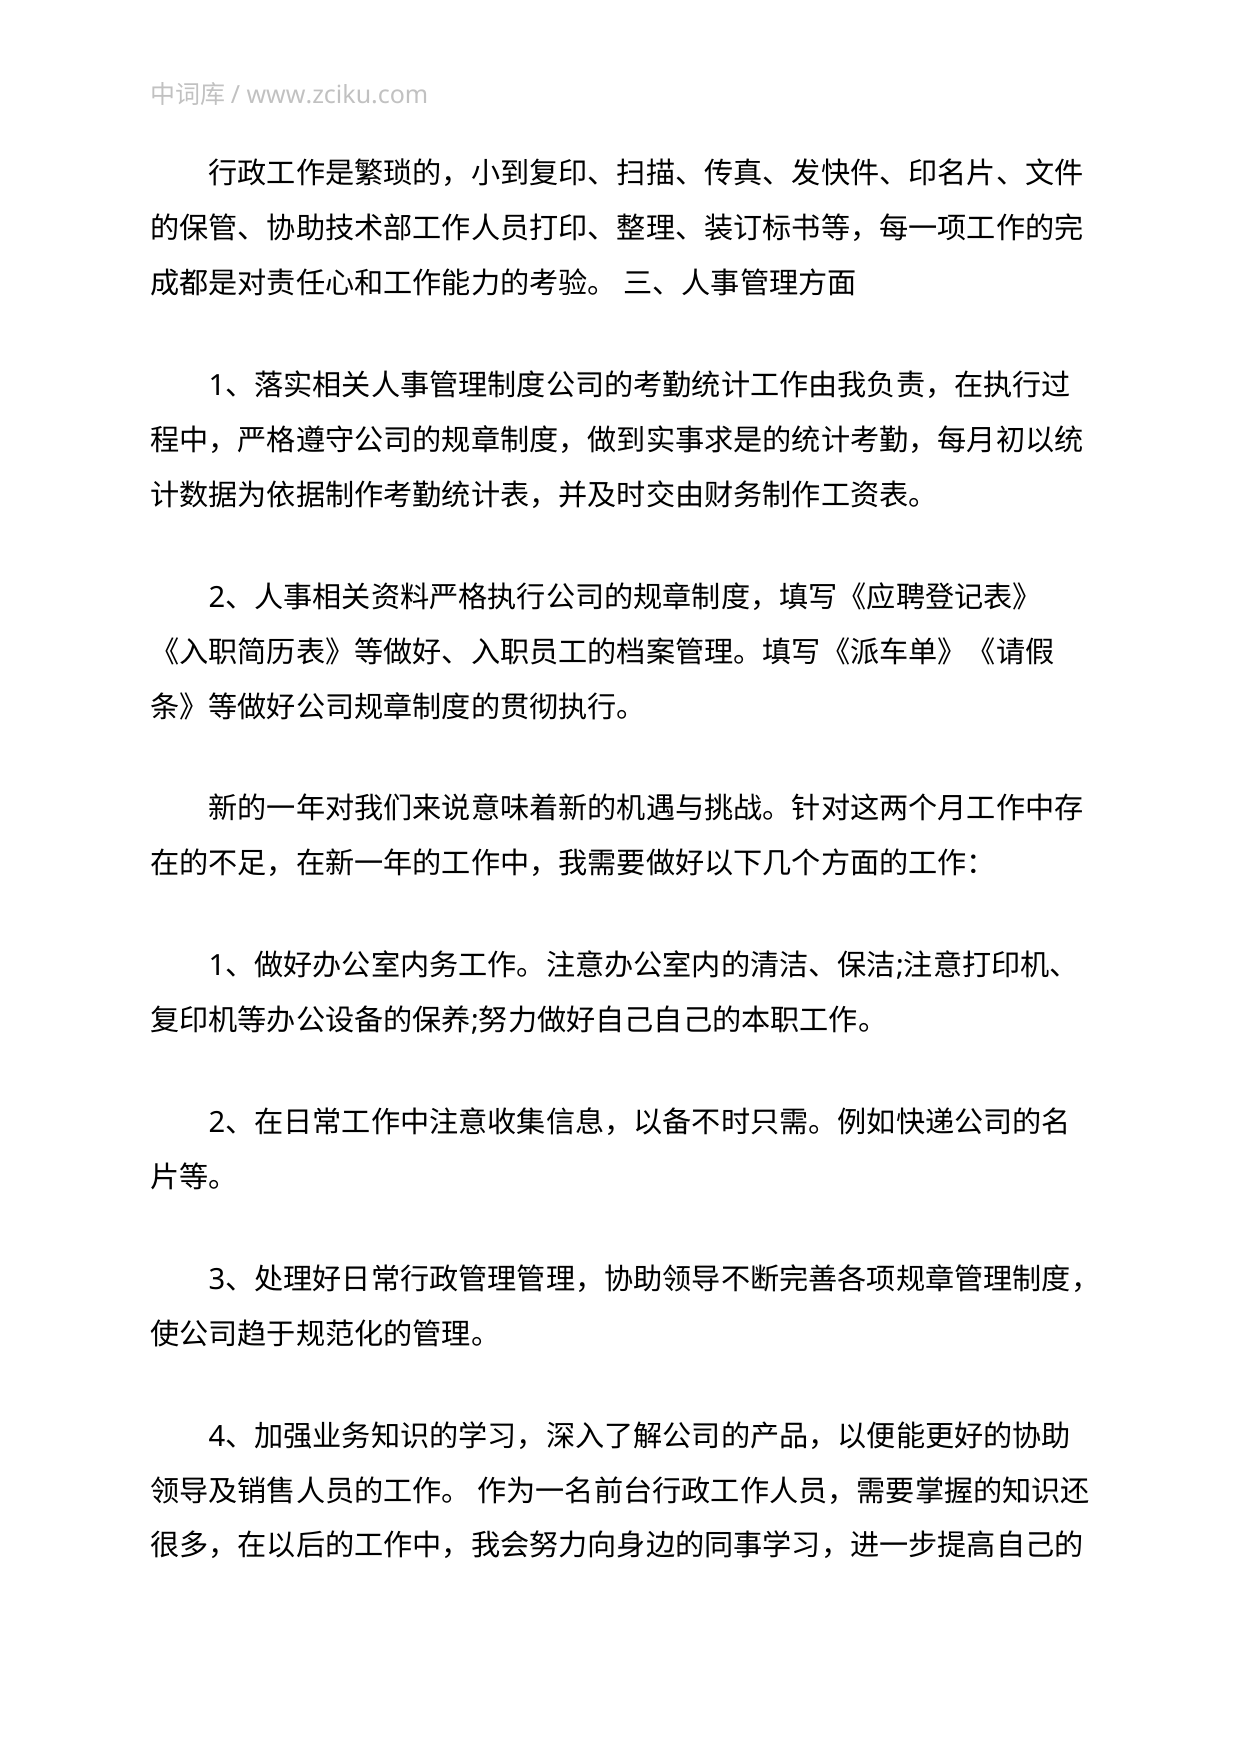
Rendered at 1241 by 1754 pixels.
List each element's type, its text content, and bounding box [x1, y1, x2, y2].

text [150, 1412, 1090, 1564]
text 2、人事相关资料严格执行公司的规章制度，填写《应聘登记表》《入职简历表》等做好、入职员工的档案管理。填写《派车单》《请假条》等做好公司规章制度的贯彻执行。 [150, 573, 1090, 725]
text 行政工作是繁琐的，小到复印、扫描、传真、发快件、印名片、文件的保管、协助技术部工作人员打印、整理、装订标书等，每一项工作的完成都是对责任心和工作能力的考验。 三、人事管理方面 [150, 150, 1090, 302]
text 1、落实相关人事管理制度公司的考勤统计工作由我负责，在执行过程中，严格遵守公司的规章制度，做到实事求是的统计考勤，每月初以统计数据为依据制作考勤统计表，并及时交由财务制作工资表。 [150, 362, 1090, 514]
text 1、做好办公室内务工作。注意办公室内的清洁、保洁;注意打印机、复印机等办公设备的保养;努力做好自己自己的本职工作。 [150, 942, 1090, 1039]
text 新的一年对我们来说意味着新的机遇与挑战。针对这两个月工作中存在的不足，在新一年的工作中，我需要做好以下几个方面的工作： [150, 785, 1090, 882]
text 2、在日常工作中注意收集信息，以备不时只需。例如快递公司的名片等。 [150, 1098, 1090, 1196]
text 3、处理好日常行政管理管理，协助领导不断完善各项规章管理制度，使公司趋于规范化的管理。 [150, 1255, 1090, 1353]
